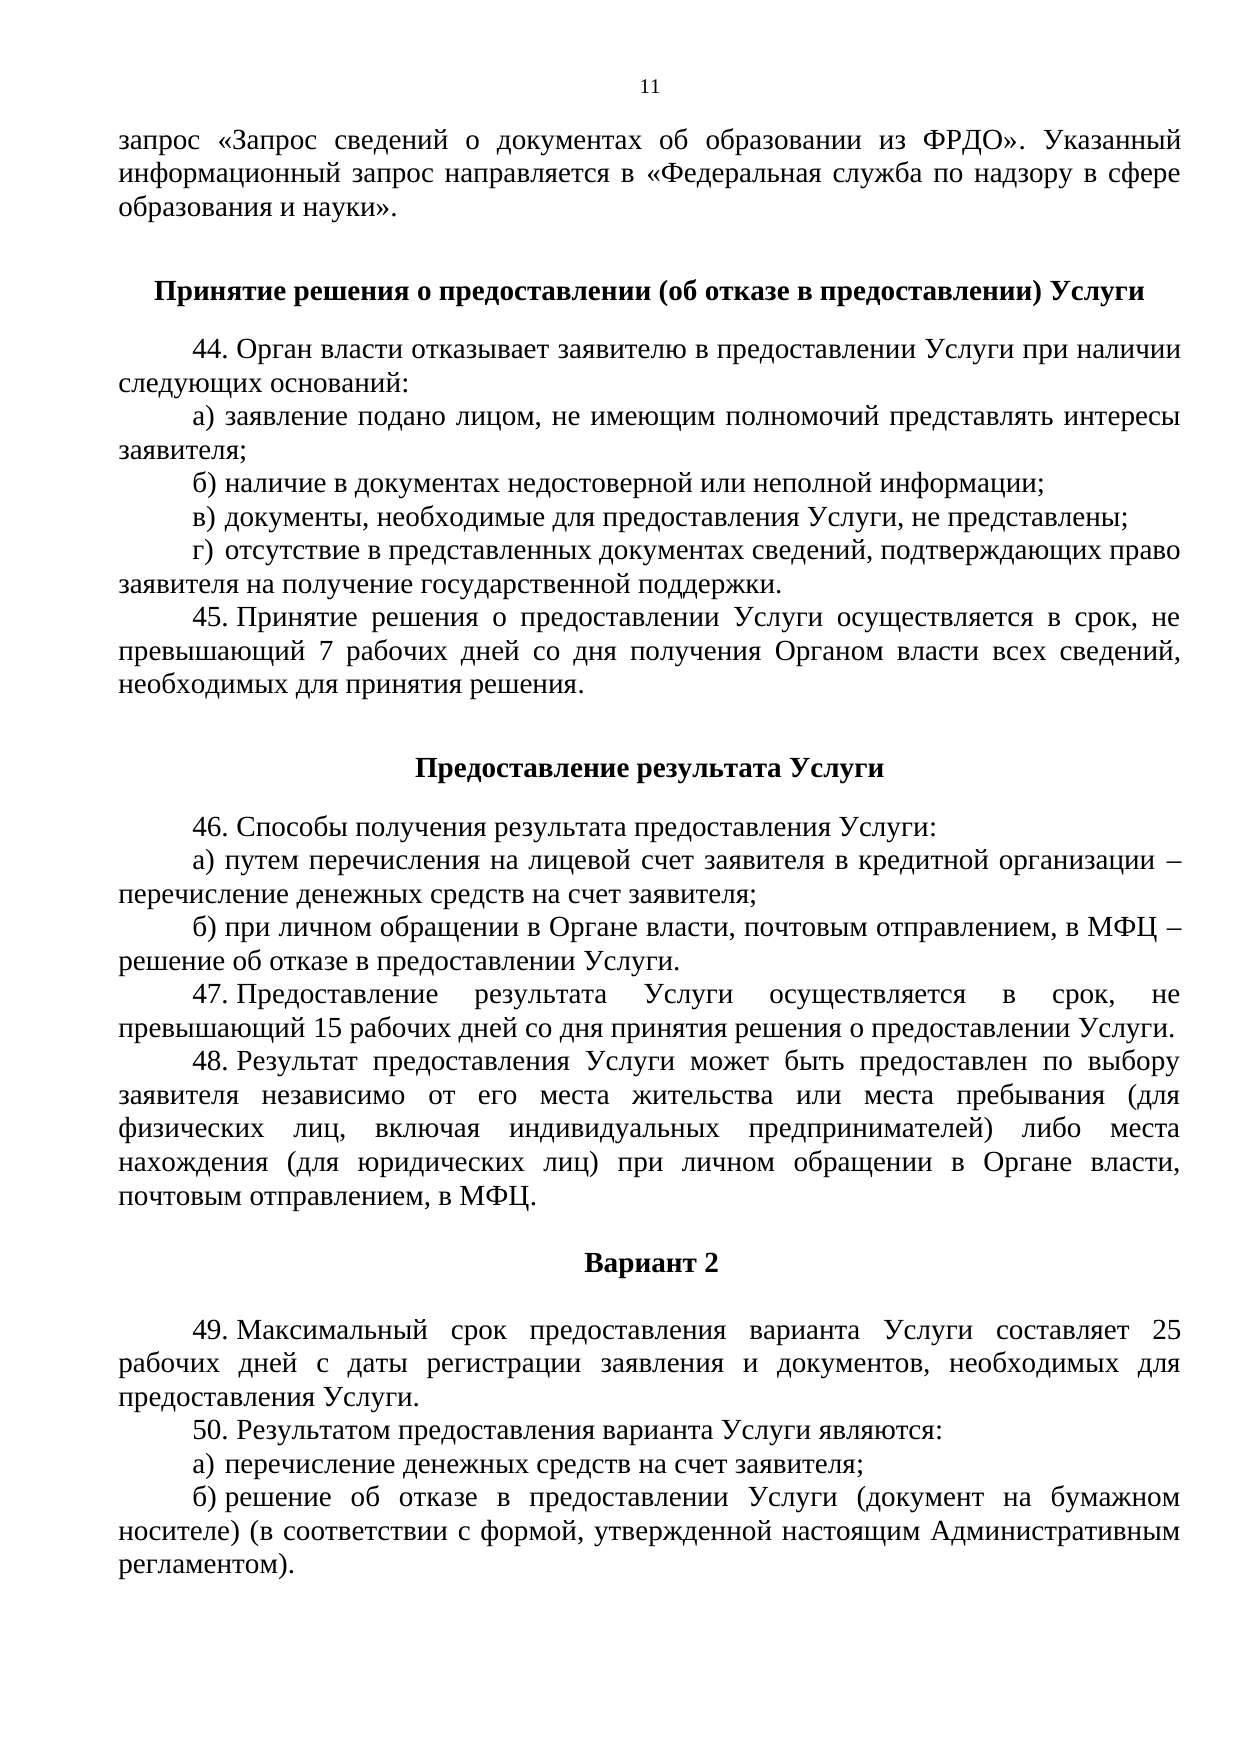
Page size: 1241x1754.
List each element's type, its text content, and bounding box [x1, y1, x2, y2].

list Способы получения результата предоставления Услуги: [118, 809, 1181, 842]
list Результат предоставления Услуги может быть предоставлен по выбору заявителя независимо от его места жительства или места пребывания (для физических лиц, включая индивидуальных предпринимателей) либо места нахождения (для юридических лиц) при личном обращении в Органе власти, почтовым отправлением, в МФЦ. [118, 1043, 1181, 1211]
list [118, 122, 1181, 223]
list Результатом предоставления варианта Услуги являются: [118, 1412, 1181, 1446]
list документы, необходимые для предоставления Услуги, не представлены; [118, 499, 1181, 532]
list Принятие решения о предоставлении Услуги осуществляется в срок, не превышающий 7 рабочих дней со дня получения Органом власти всех сведений, необходимых для принятия решения. [118, 599, 1181, 700]
text Предоставление результата Услуги [118, 750, 1181, 784]
list Орган власти отказывает заявителю в предоставлении Услуги при наличии следующих оснований: [118, 331, 1181, 398]
list решение об отказе в предоставлении Услуги (документ на бумажном носителе) (в соответствии с формой, утвержденной настоящим Административным регламентом). [118, 1479, 1181, 1580]
text Принятие решения о предоставлении (об отказе в предоставлении) Услуги [118, 273, 1181, 306]
list наличие в документах недостоверной или неполной информации; [118, 465, 1181, 499]
list заявление подано лицом, не имеющим полномочий представлять интересы заявителя; [118, 398, 1181, 465]
list Предоставление результата Услуги осуществляется в срок, не превышающий 15 рабочих дней со дня принятия решения о предоставлении Услуги. [118, 976, 1181, 1043]
list отсутствие в представленных документах сведений, подтверждающих право заявителя на получение государственной поддержки. [118, 532, 1181, 599]
list Максимальный срок предоставления варианта Услуги составляет 25 рабочих дней с даты регистрации заявления и документов, необходимых для предоставления Услуги. [118, 1312, 1181, 1412]
list перечисление денежных средств на счет заявителя; [118, 1446, 1181, 1479]
list при личном обращении в Органе власти, почтовым отправлением, в МФЦ – решение об отказе в предоставлении Услуги . [118, 909, 1181, 976]
list путем перечисления на лицевой счет заявителя в кредитной организации – перечисление денежных средств на счет заявителя; [118, 842, 1181, 909]
